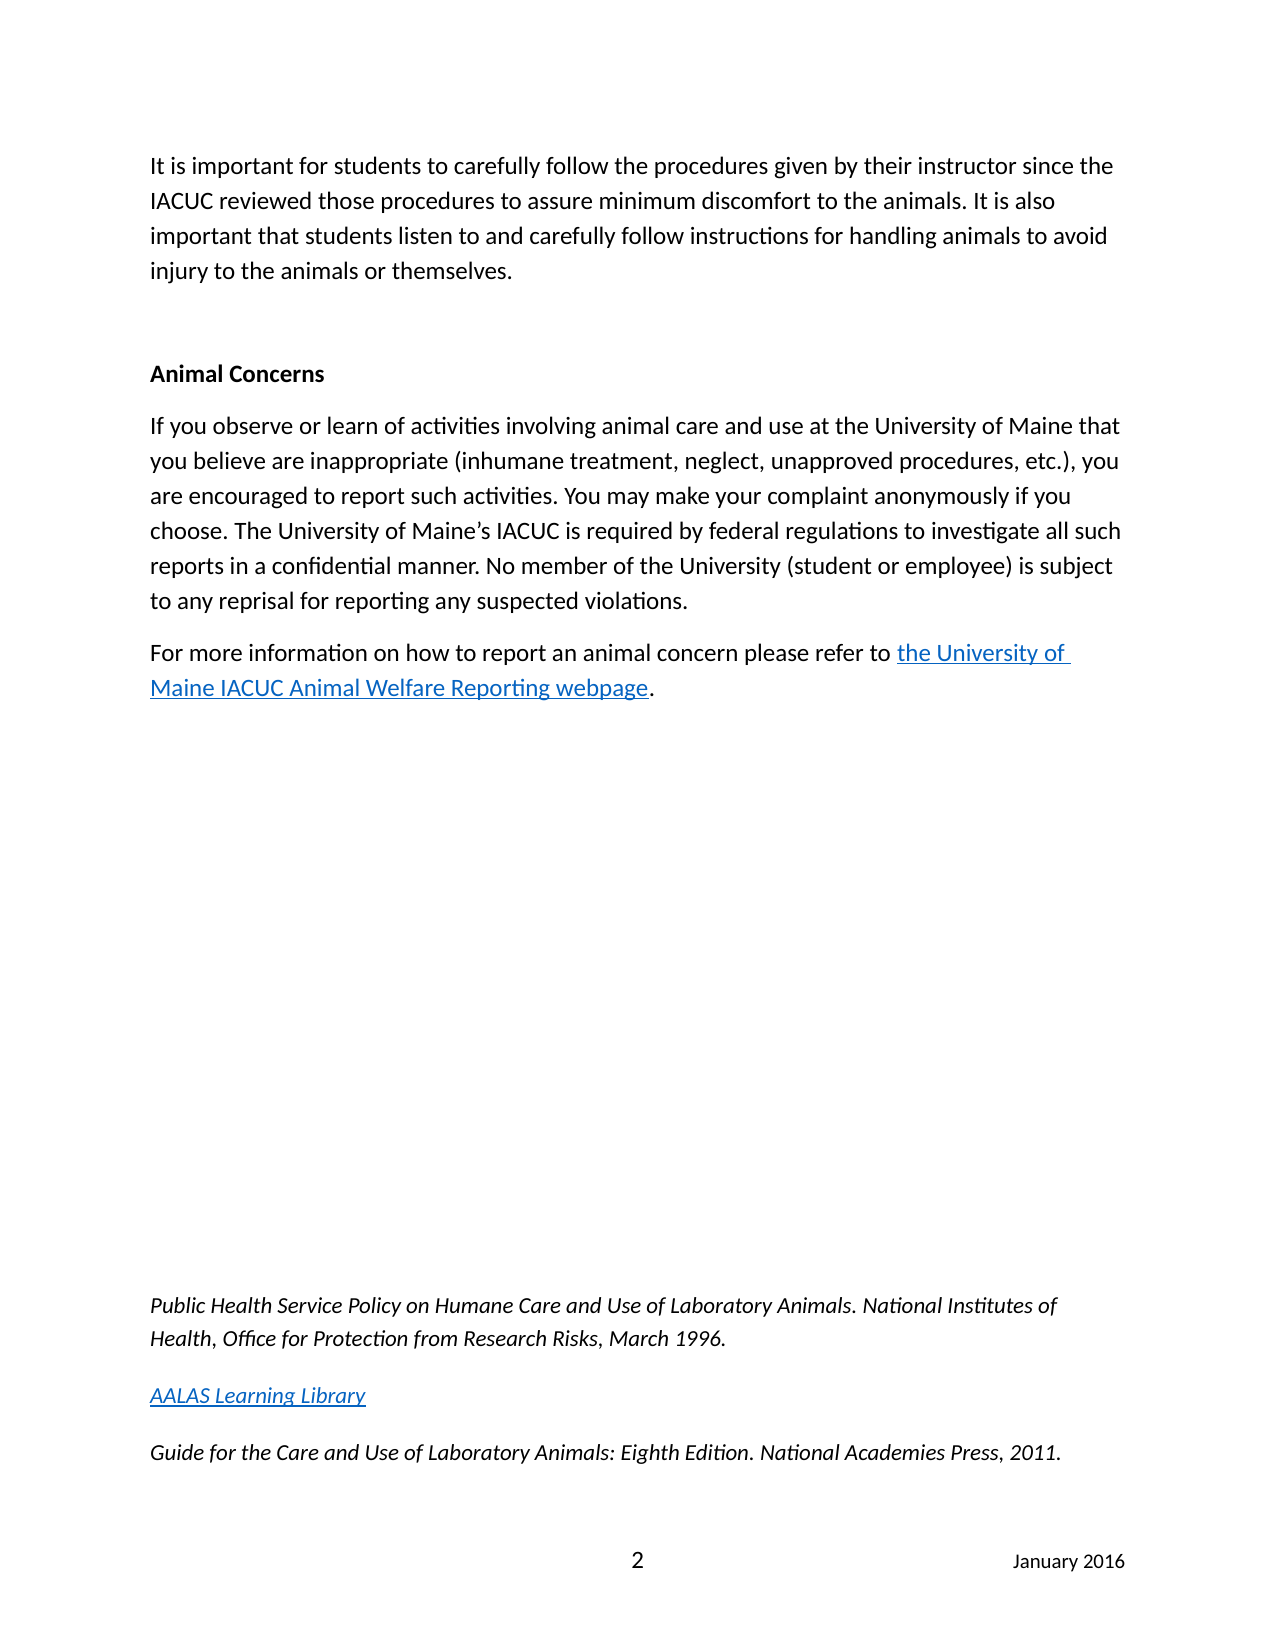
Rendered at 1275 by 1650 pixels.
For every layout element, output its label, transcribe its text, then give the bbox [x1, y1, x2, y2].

text Public Health Service Policy on Humane Care and Use of Laboratory Animals. National Institutes of Health, Office for Protection from Research Risks, March 1996. [150, 1292, 1125, 1352]
text For more information on how to report an animal concern please refer to the University of Maine IACUC Animal Welfare Reporting webpage. [150, 637, 1125, 702]
text AALAS Learning Library [150, 1381, 1125, 1409]
text If you observe or learn of activities involving animal care and use at the University of Maine that you believe are inappropriate (inhumane treatment, neglect, unapproved procedures, etc.), you are encouraged to report such activities. You may make your complaint anonymously if you choose. The University of Maine’s IACUC is required by federal regulations to investigate all such reports in a confidential manner. No member of the University (student or employee) is subject to any reprisal for reporting any suspected violations. [150, 410, 1125, 616]
text Guide for the Care and Use of Laboratory Animals: Eighth Edition. National Academies Press, 2011. [150, 1438, 1125, 1466]
text It is important for students to carefully follow the procedures given by their instructor since the IACUC reviewed those procedures to assure minimum discomfort to the animals. It is also important that students listen to and carefully follow instructions for handling animals to avoid injury to the animals or themselves. [150, 150, 1125, 286]
subtitle Animal Concerns [150, 358, 1125, 389]
